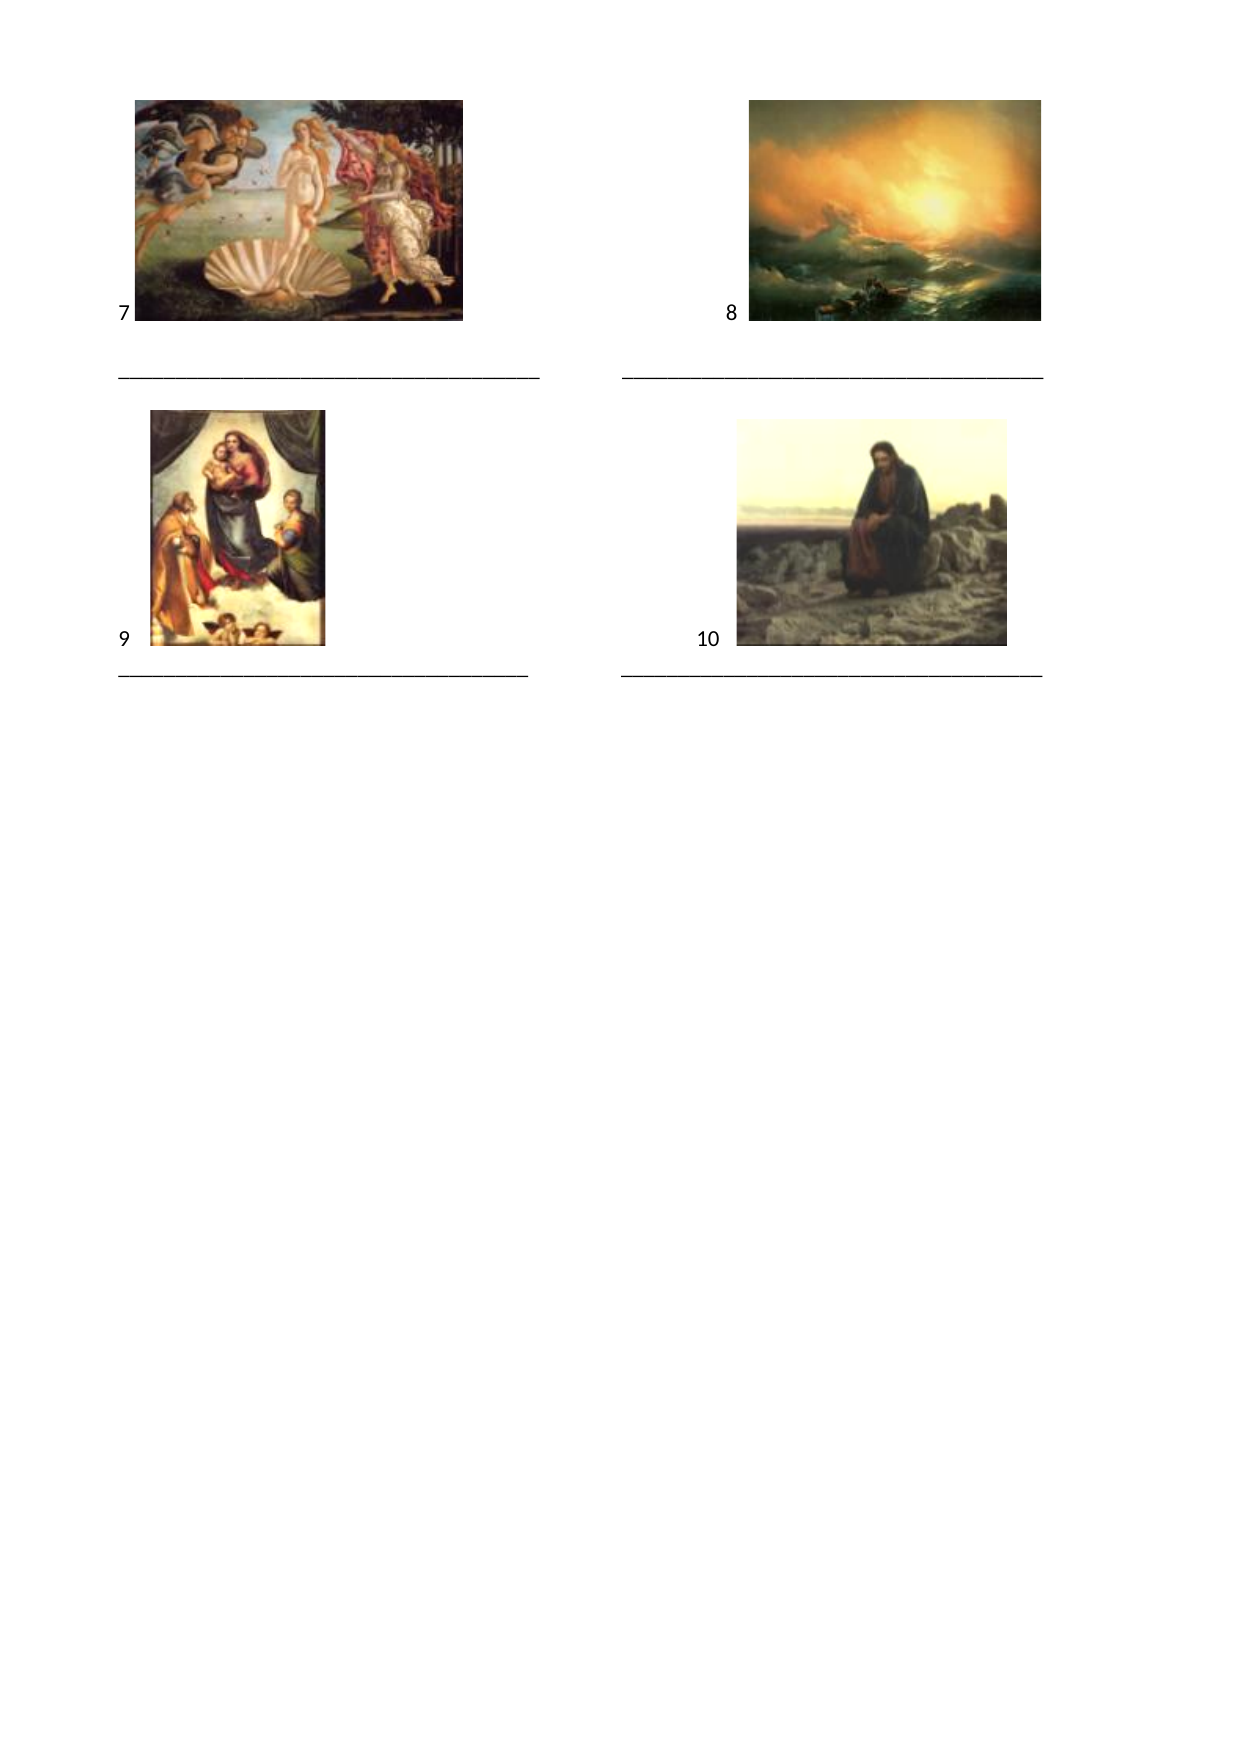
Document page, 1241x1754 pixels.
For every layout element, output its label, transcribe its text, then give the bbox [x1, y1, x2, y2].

text 9 10 [118, 410, 1152, 652]
picture [134, 100, 463, 321]
text _____________________________________ _____________________________________ [118, 354, 1152, 382]
picture [736, 419, 1007, 646]
text ____________________________________ _____________________________________ [118, 652, 1152, 680]
picture [748, 100, 1042, 321]
